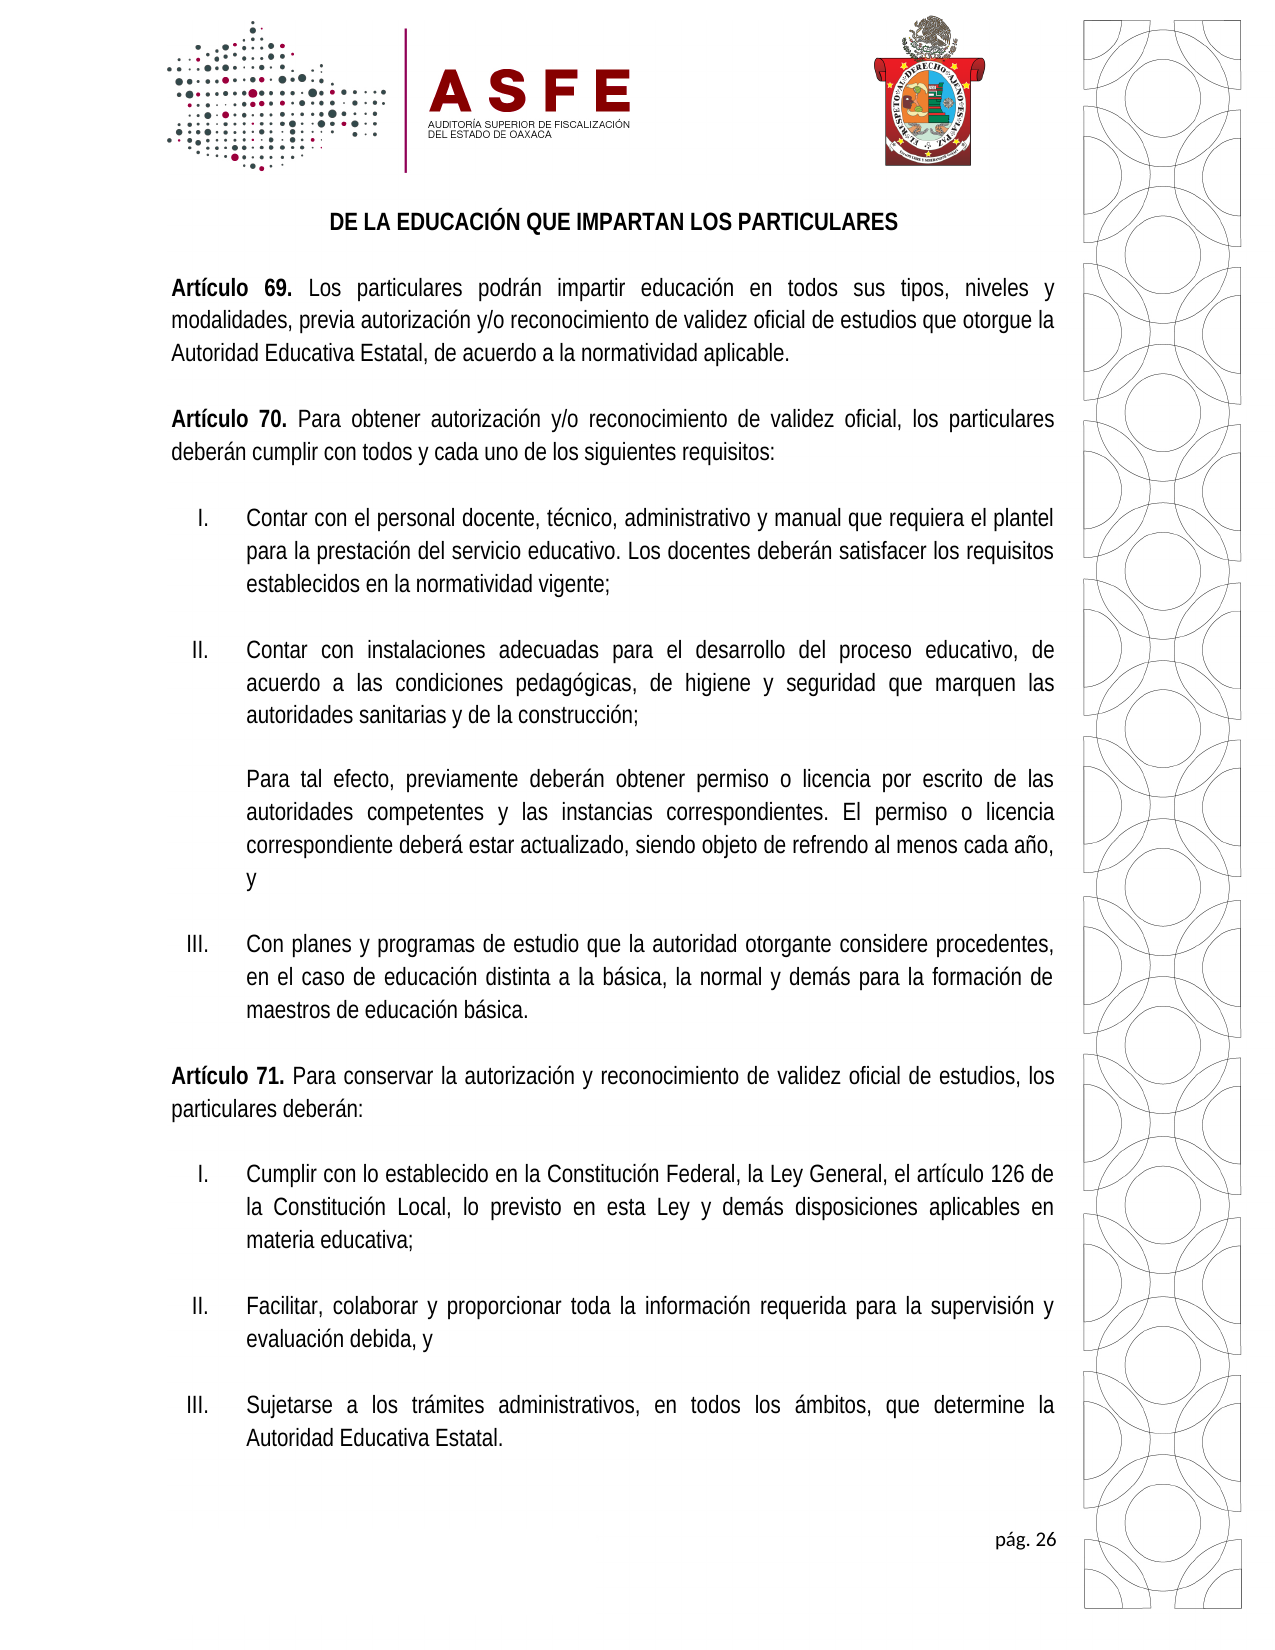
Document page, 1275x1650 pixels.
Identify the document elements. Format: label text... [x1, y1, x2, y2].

list Sujetarse a los trámites administrativos, en todos los ámbitos, que determine la Autoridad Educativa Estatal. [209, 1390, 1056, 1451]
list Con planes y programas de estudio que la autoridad otorgante considere procedentes, en el caso de educación distinta a la básica, la normal y demás para la formación de maestros de educación básica. [209, 929, 1056, 1023]
text Artículo 71. Para conservar la autorización y reconocimiento de validez oficial de estudios, los particulares deberán: [171, 1061, 1056, 1122]
list Facilitar, colaborar y proporcionar toda la información requerida para la supervisión y evaluación debida, y [209, 1291, 1056, 1353]
text DE LA EDUCACIÓN QUE IMPARTAN LOS PARTICULARES [171, 207, 1056, 235]
list Contar con instalaciones adecuadas para el desarrollo del proceso educativo, de acuerdo a las condiciones pedagógicas, de higiene y seguridad que marquen las autoridades sanitarias y de la construcción; [209, 635, 1056, 729]
picture [167, 13, 1275, 1650]
list Cumplir con lo establecido en la Constitución Federal, la Ley General, el artículo 126 de la Constitución Local, lo previsto en esta Ley y demás disposiciones aplicables en materia educativa; [209, 1159, 1056, 1254]
text Artículo 69. Los particulares podrán impartir educación en todos sus tipos, niveles y modalidades, previa autorización y/o reconocimiento de validez oficial de estudios que otorgue la Autoridad Educativa Estatal, de acuerdo a la normatividad aplicable. [171, 273, 1056, 367]
list Contar con el personal docente, técnico, administrativo y manual que requiera el plantel para la prestación del servicio educativo. Los docentes deberán satisfacer los requisitos establecidos en la normatividad vigente; [209, 503, 1056, 597]
text Artículo 70. Para obtener autorización y/o reconocimiento de validez oficial, los particulares deberán cumplir con todos y cada uno de los siguientes requisitos: [171, 404, 1056, 466]
list Para tal efecto, previamente deberán obtener permiso o licencia por escrito de las autoridades competentes y las instancias correspondientes. El permiso o licencia correspondiente deberá estar actualizado, siendo objeto de refrendo al menos cada año, y [246, 764, 1056, 892]
